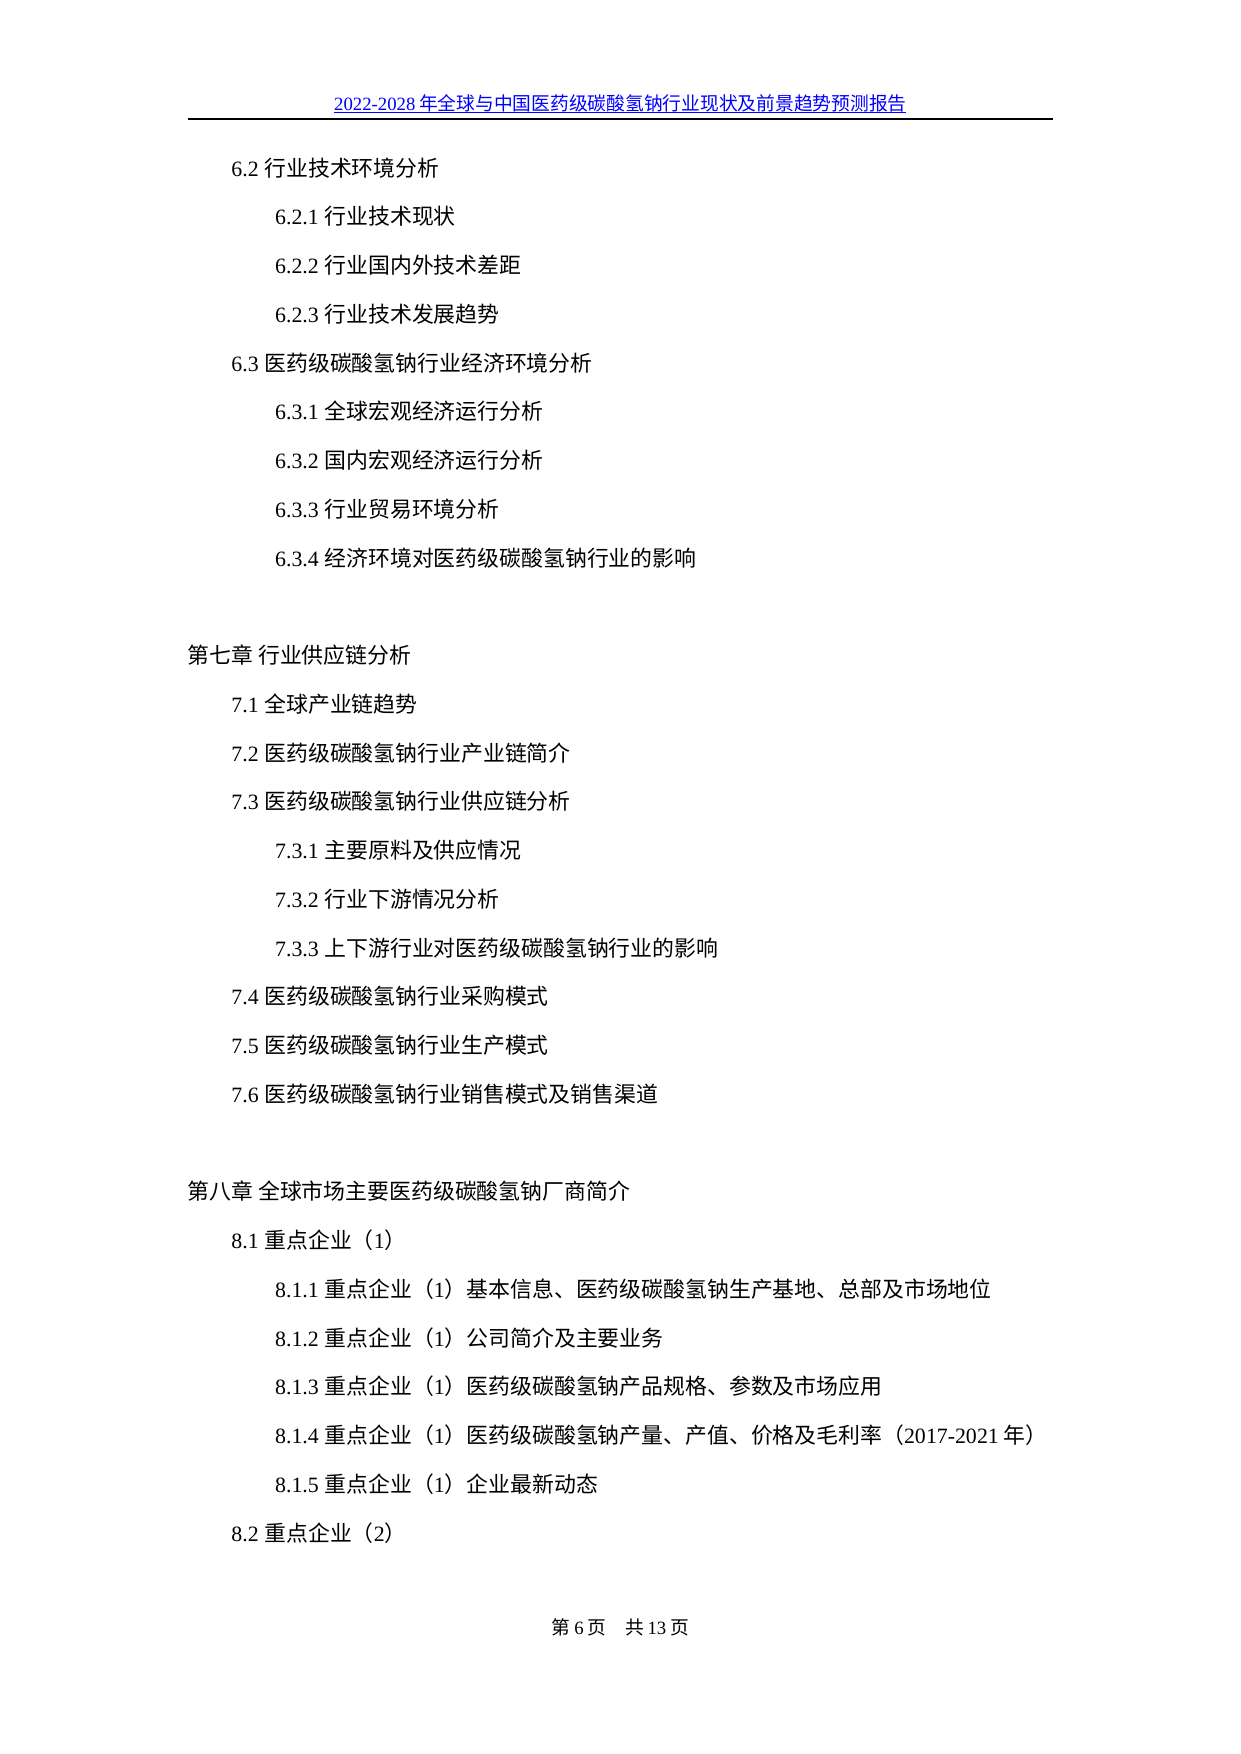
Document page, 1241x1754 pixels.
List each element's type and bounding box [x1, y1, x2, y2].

text [187, 150, 1053, 1548]
